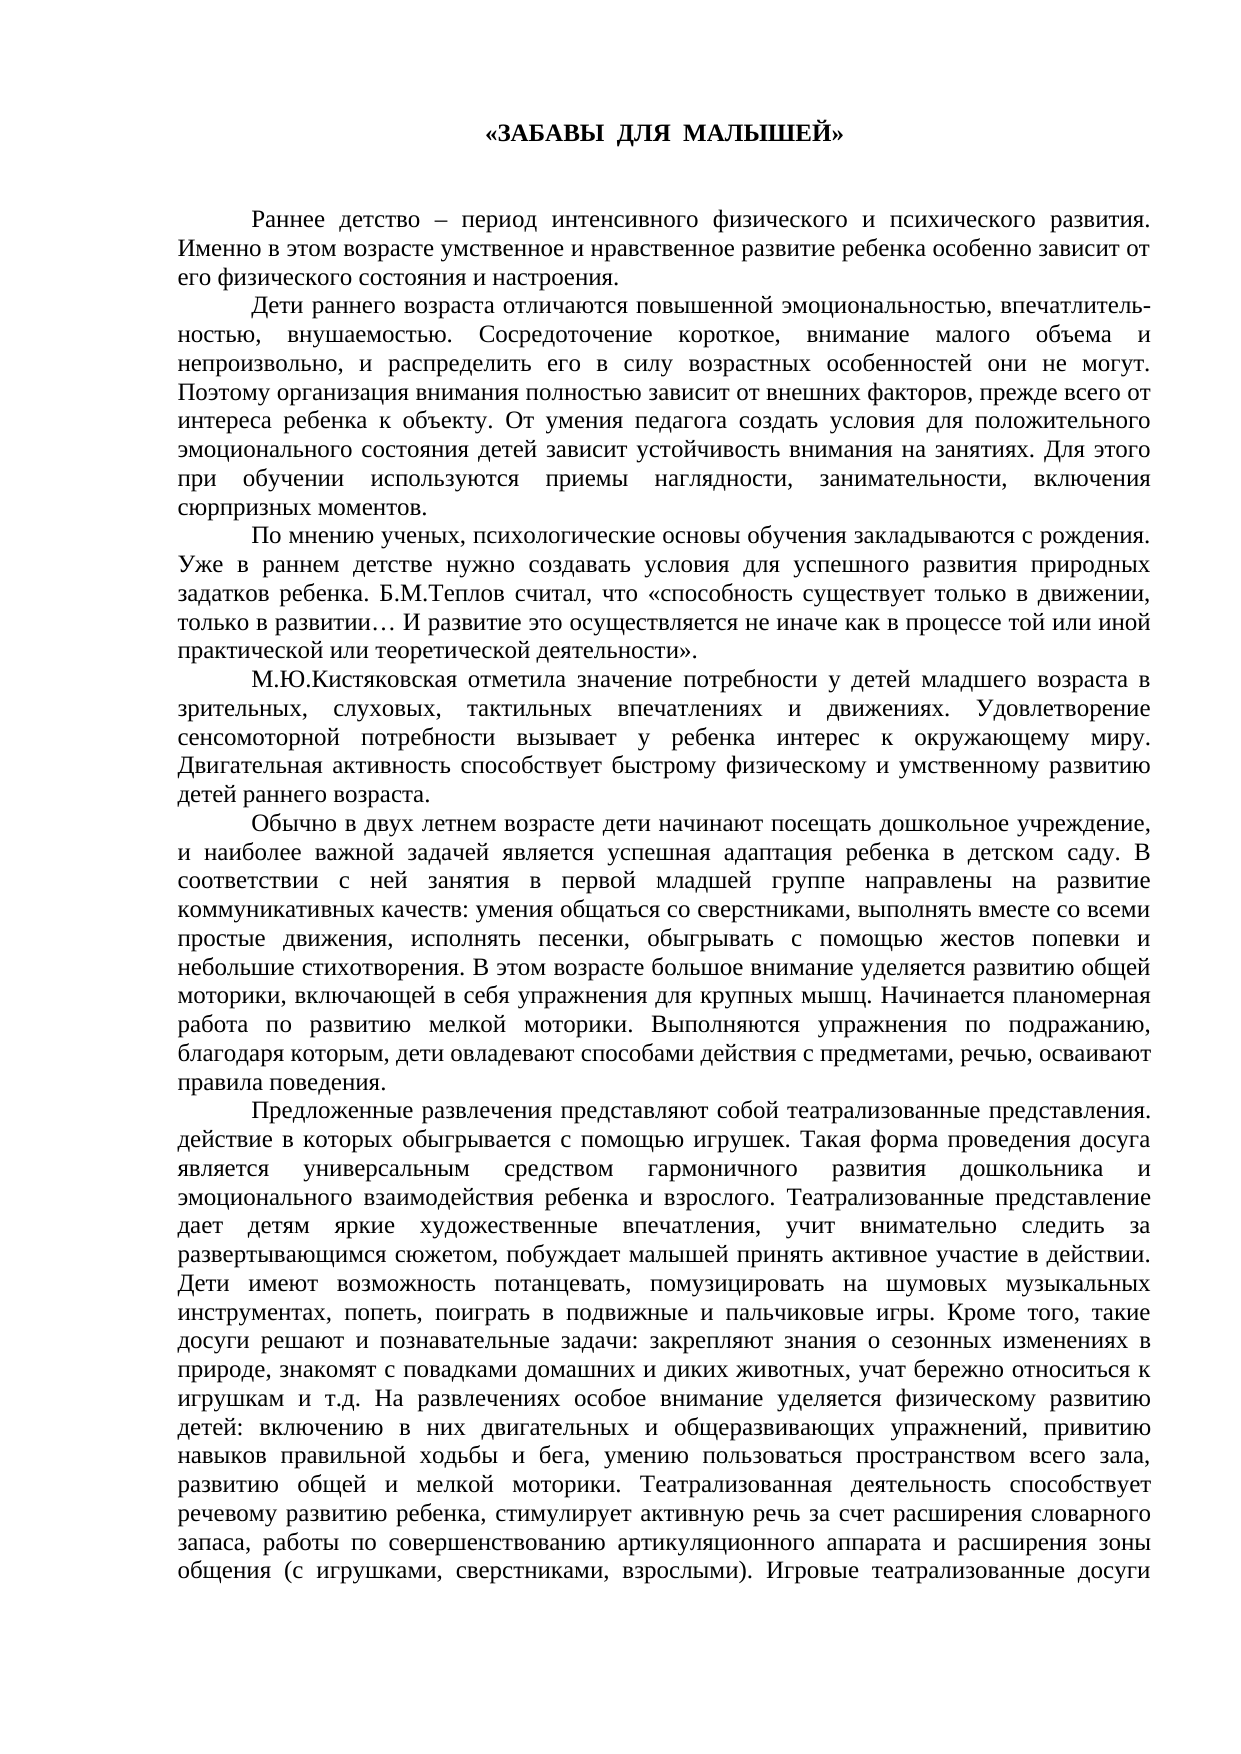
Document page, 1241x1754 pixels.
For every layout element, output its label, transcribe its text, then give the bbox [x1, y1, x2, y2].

text По мнению ученых, психологические основы обучения закладываются с рождения. Уже в раннем детстве нужно создавать условия для успешного развития природных задатков ребенка. Б.М.Теплов считал, что «способность существует только в движении, только в развитии… И развитие это осуществляется не иначе как в процессе той или иной практической или теоретической деятельности». [177, 521, 1152, 664]
text Раннее детство – период интенсивного физического и психического развития. Именно в этом возрасте умственное и нравственное развитие ребенка особенно зависит от его физического состояния и настроения. [177, 204, 1152, 291]
text Обычно в двух летнем возрасте дети начинают посещать дошкольное учреждение, и наиболее важной задачей является успешная адаптация ребенка в детском саду. В соответствии с ней занятия в первой младшей группе направлены на развитие коммуникативных качеств: умения общаться со сверстниками, выполнять вместе со всеми простые движения, исполнять песенки, обыгрывать с помощью жестов попевки и небольшие стихотворения. В этом возрасте большое внимание уделяется развитию общей моторики, включающей в себя упражнения для крупных мышц. Начинается планомерная работа по развитию мелкой моторики. Выполняются упражнения по подражанию, благодаря которым, дети овладевают способами действия с предметами, речью, осваивают правила поведения. [177, 808, 1152, 1096]
text Дети раннего возраста отличаются повышенной эмоциональностью, впечатлитель-ностью, внушаемостью. Сосредоточение короткое, внимание малого объема и непроизвольно, и распределить его в силу возрастных особенностей они не могут. Поэтому организация внимания полностью зависит от внешних факторов, прежде всего от интереса ребенка к объекту. От умения педагога создать условия для положительного эмоционального состояния детей зависит устойчивость внимания на занятиях. Для этого при обучении используются приемы наглядности, занимательности, включения сюрпризных моментов. [177, 291, 1152, 521]
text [177, 1096, 1152, 1584]
text «ЗАБАВЫ ДЛЯ МАЛЫШЕЙ» [177, 118, 1152, 147]
text М.Ю.Кистяковская отметила значение потребности у детей младшего возраста в зрительных, слуховых, тактильных впечатлениях и движениях. Удовлетворение сенсомоторной потребности вызывает у ребенка интерес к окружающему миру. Двигательная активность способствует быстрому физическому и умственному развитию детей раннего возраста. [177, 664, 1152, 808]
